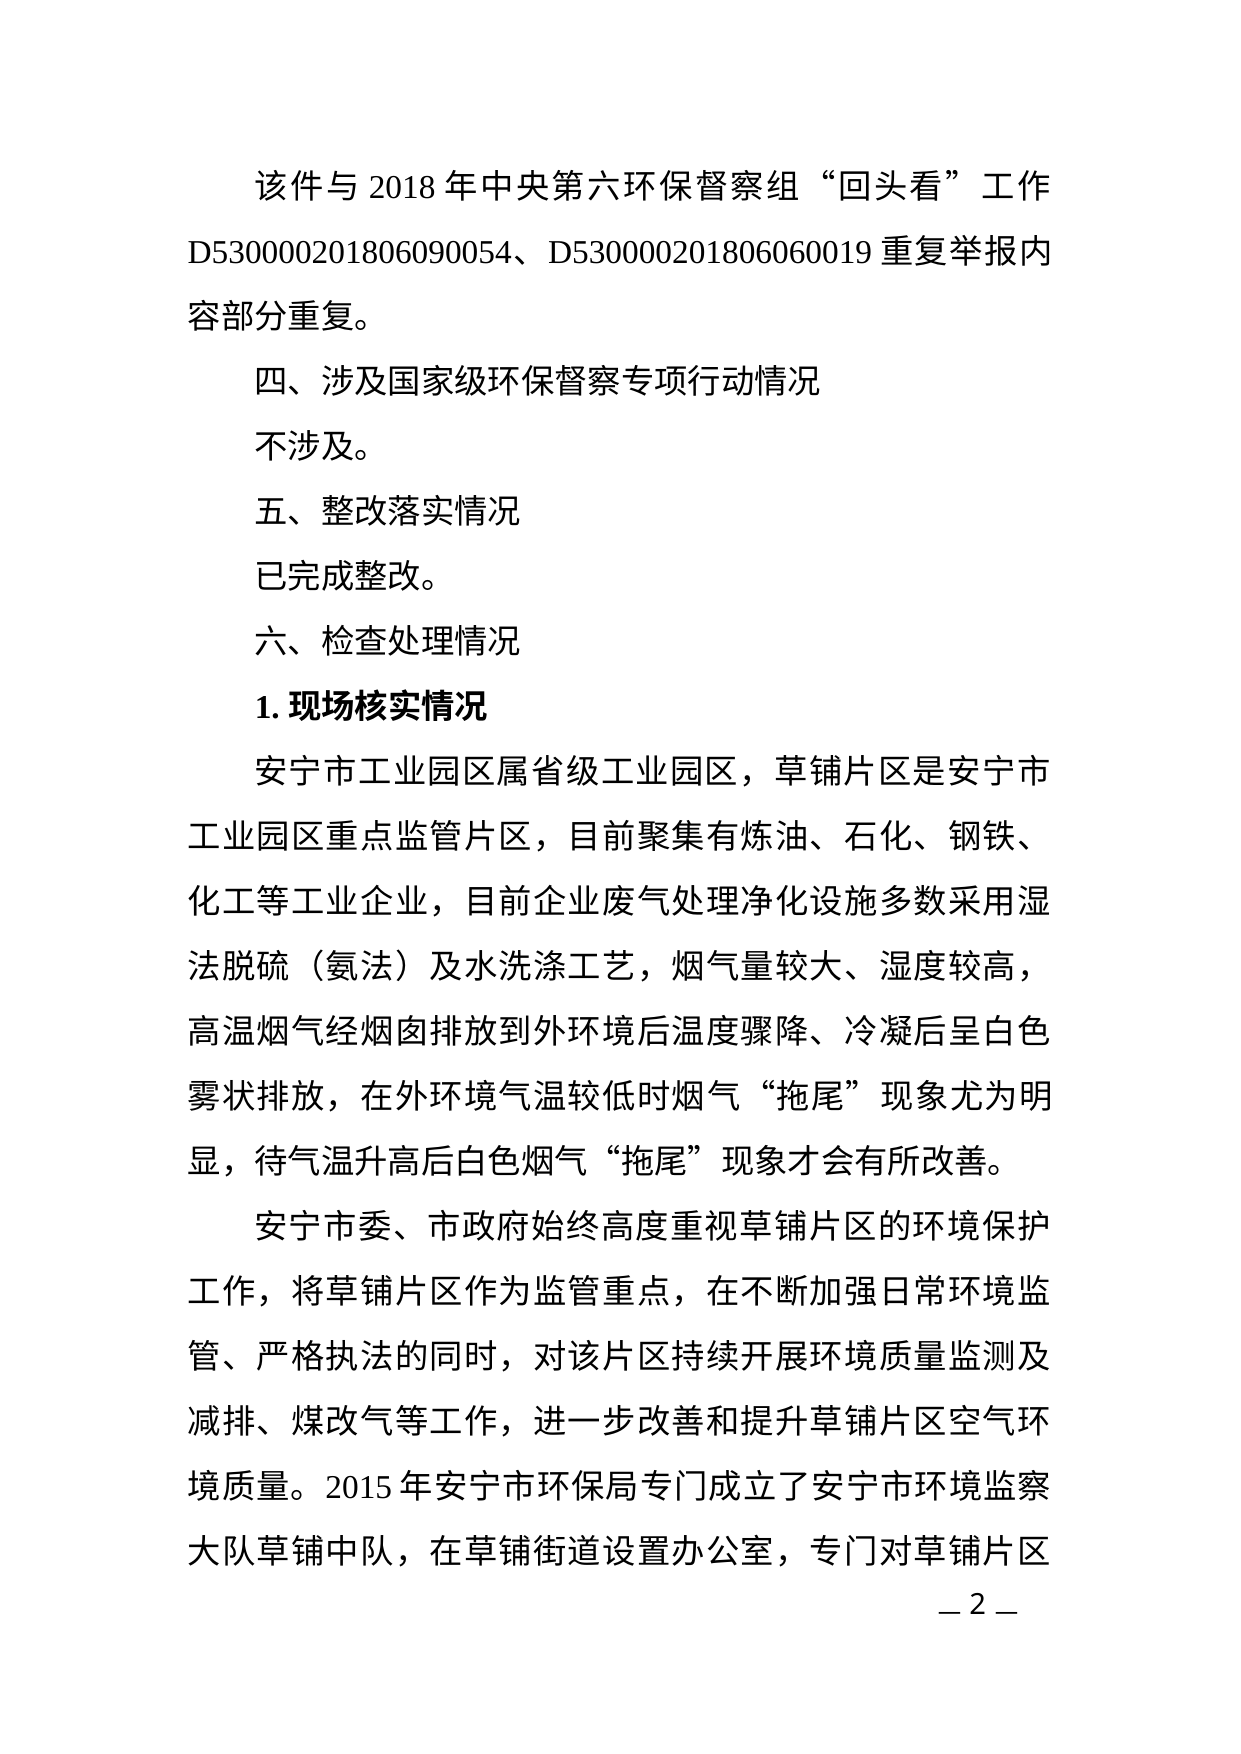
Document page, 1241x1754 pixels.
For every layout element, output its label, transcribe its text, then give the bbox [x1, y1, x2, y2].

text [187, 1192, 1053, 1582]
text 安宁市工业园区属省级工业园区，草铺片区是安宁市工业园区重点监管片区，目前聚集有炼油、石化、钢铁、化工等工业企业，目前企业废气处理净化设施多数采用湿法脱硫（氨法）及水洗涤工艺，烟气量较大、湿度较高，高温烟气经烟囱排放到外环境后温度骤降、冷凝后呈白色雾状排放，在外环境气温较低时烟气“拖尾”现象尤为明显，待气温升高后白色烟气“拖尾”现象才会有所改善。 [187, 737, 1053, 1192]
text 该件与2018年中央第六环保督察组“回头看”工作D530000201806090054、D530000201806060019重复举报内容部分重复。 [187, 152, 1053, 347]
text 五、整改落实情况 [187, 477, 1053, 542]
text 已完成整改。 [187, 542, 1053, 607]
text 不涉及。 [187, 412, 1053, 477]
text 1. 现场核实情况 [187, 672, 1053, 737]
text 六、检查处理情况 [187, 607, 1053, 672]
text 四、涉及国家级环保督察专项行动情况 [187, 347, 1053, 412]
